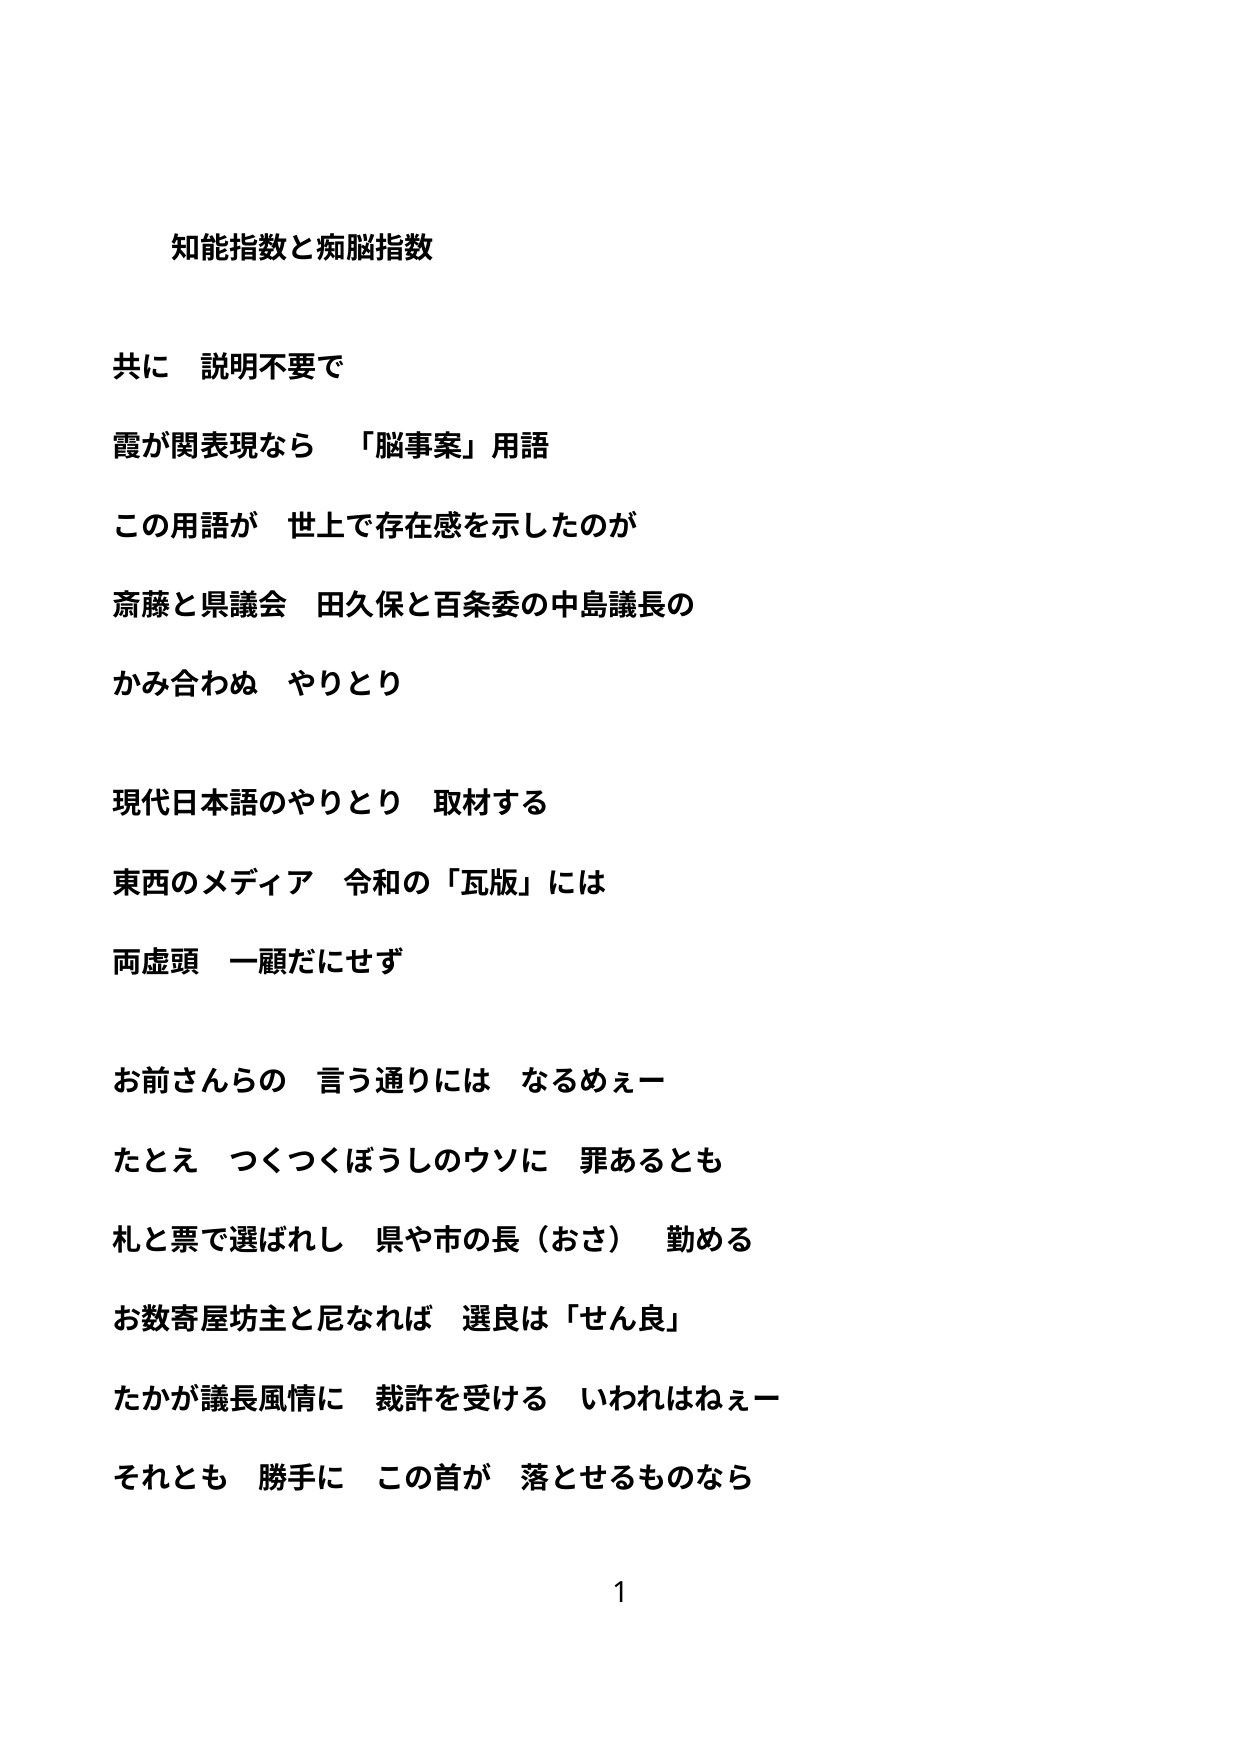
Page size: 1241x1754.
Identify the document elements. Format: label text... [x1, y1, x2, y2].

text たかが議長風情に 裁許を受ける いわれはねぇー [112, 1357, 1128, 1436]
text 斎藤と県議会 田久保と百条委の中島議長の [112, 563, 1128, 642]
text 霞が関表現なら 「脳事案」用語 [112, 404, 1128, 483]
text それとも 勝手に この首が 落とせるものなら [112, 1436, 1128, 1515]
text 東西のメディア 令和の「瓦版」には [112, 841, 1128, 920]
text お数寄屋坊主と尼なれば 選良は「せん良」 [112, 1277, 1128, 1357]
text 共に 説明不要で [112, 325, 1128, 404]
text 知能指数と痴脳指数 [112, 206, 1128, 285]
text 現代日本語のやりとり 取材する [112, 761, 1128, 841]
text かみ合わぬ やりとり [112, 642, 1128, 722]
text この用語が 世上で存在感を示したのが [112, 483, 1128, 563]
text たとえ つくつくぼうしのウソに 罪あるとも [112, 1118, 1128, 1198]
text 札と票で選ばれし 県や市の長（おさ） 勤める [112, 1198, 1128, 1277]
text お前さんらの 言う通りには なるめぇー [112, 1039, 1128, 1118]
text 両虚頭 一顧だにせず [112, 920, 1128, 999]
